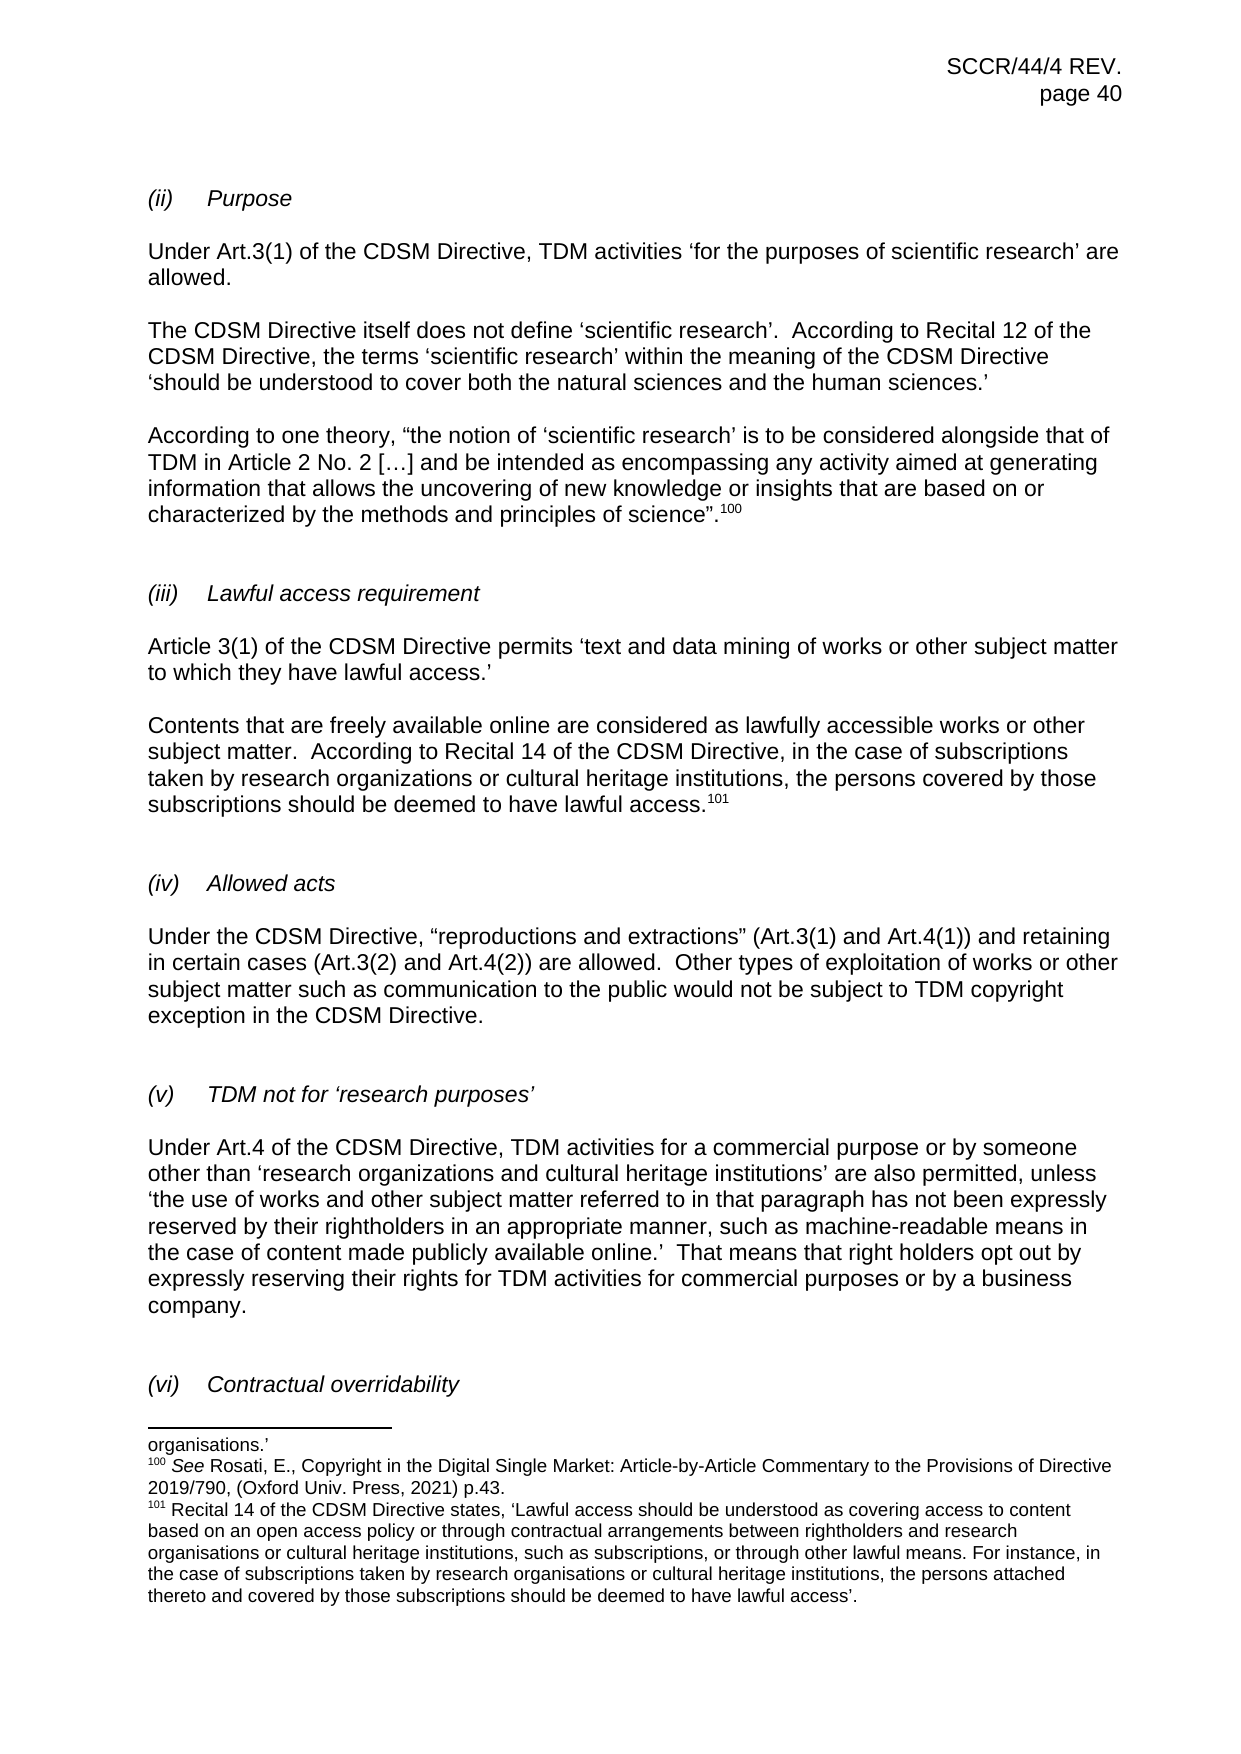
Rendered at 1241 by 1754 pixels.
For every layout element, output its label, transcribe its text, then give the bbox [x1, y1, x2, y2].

text (iii) Lawful access requirement [148, 580, 1122, 607]
text According to one theory, “the notion of ‘scientific research’ is to be considered alongside that of TDM in Article 2 No. 2 […] and be intended as encompassing any activity aimed at generating information that allows the uncovering of new knowledge or insights that are based on or characterized by the methods and principles of science”. [148, 422, 1122, 527]
text Under Art.3(1) of the CDSM Directive, TDM activities ‘for the purposes of scientific research’ are allowed. [148, 238, 1122, 290]
text The CDSM Directive itself does not define ‘scientific research’. According to Recital 12 of the CDSM Directive, the terms ‘scientific research’ within the meaning of the CDSM Directive ‘should be understood to cover both the natural sciences and the human sciences.’ [148, 317, 1122, 396]
text (ii) Purpose [148, 185, 1122, 211]
text (v) TDM not for ‘research purposes’ [148, 1081, 1122, 1107]
text Contents that are freely available online are considered as lawfully accessible works or other subject matter. According to Recital 14 of the CDSM Directive, in the case of subscriptions taken by research organizations or cultural heritage institutions, the persons covered by those subscriptions should be deemed to have lawful access. [148, 712, 1122, 817]
text Under Art.4 of the CDSM Directive, TDM activities for a commercial purpose or by someone other than ‘research organizations and cultural heritage institutions’ are also permitted, unless ‘the use of works and other subject matter referred to in that paragraph has not been expressly reserved by their rightholders in an appropriate manner, such as machine-readable means in the case of content made publicly available online.’ That means that right holders opt out by expressly reserving their rights for TDM activities for commercial purposes or by a business company. [148, 1134, 1122, 1318]
text Under the CDSM Directive, “reproductions and extractions” (Art.3(1) and Art.4(1)) and retaining in certain cases (Art.3(2) and Art.4(2)) are allowed. Other types of exploitation of works or other subject matter such as communication to the public would not be subject to TDM copyright exception in the CDSM Directive. [148, 923, 1122, 1028]
text (vi) Contractual overridability [148, 1371, 1122, 1397]
text Article 3(1) of the CDSM Directive permits ‘text and data mining of works or other subject matter to which they have lawful access.’ [148, 633, 1122, 686]
text (iv) Allowed acts [148, 870, 1122, 896]
